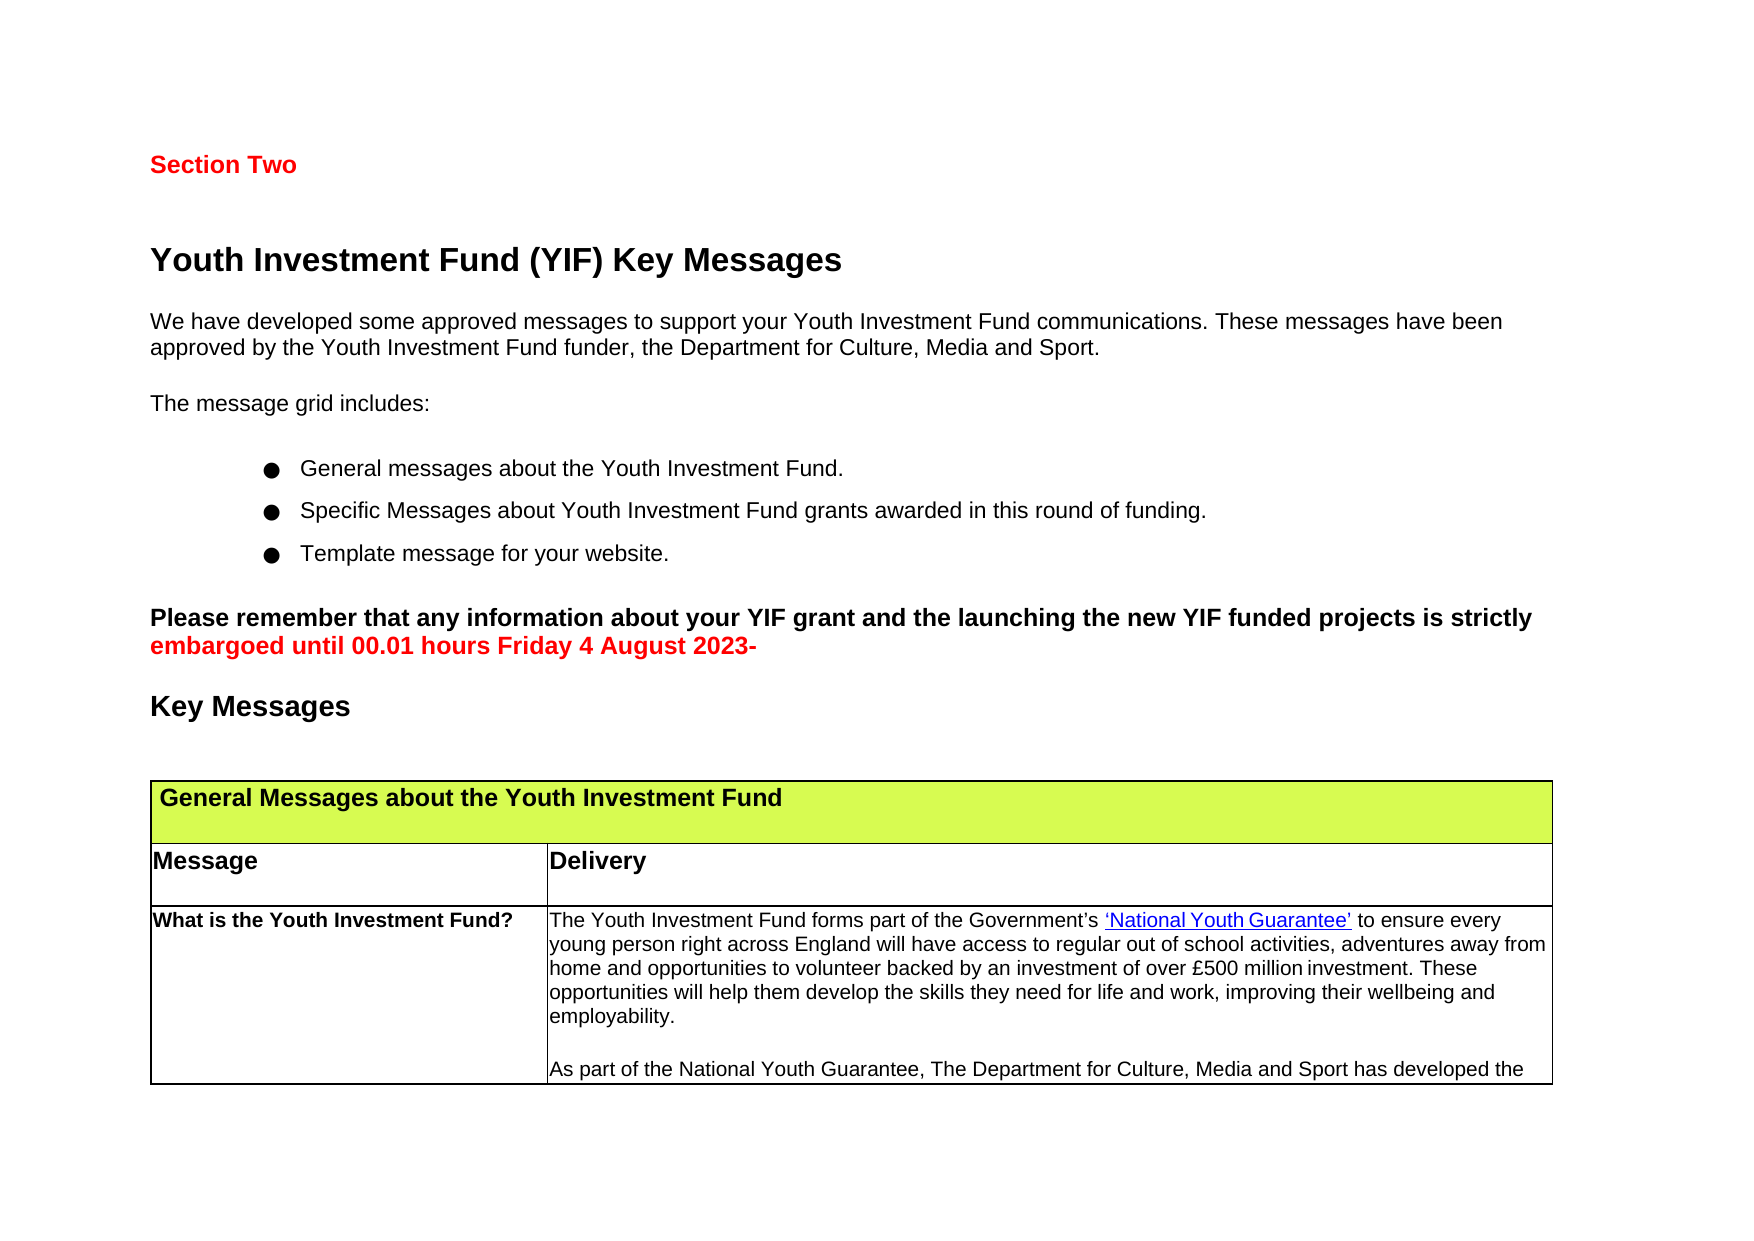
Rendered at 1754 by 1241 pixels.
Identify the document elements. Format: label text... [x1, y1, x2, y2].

list Template message for your website. [262, 531, 1604, 573]
table_cell Message [152, 844, 547, 905]
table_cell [548, 907, 1552, 1083]
list Specific Messages about Youth Investment Fund grants awarded in this round of funding. [262, 488, 1604, 531]
text Youth Investment Fund (YIF) Key Messages [150, 240, 1604, 279]
text The message grid includes: [150, 390, 1604, 416]
list General messages about the Youth Investment Fund. [262, 445, 1604, 488]
text We have developed some approved messages to support your Youth Investment Fund communications. These messages have been approved by the Youth Investment Fund funder, the Department for Culture, Media and Sport. [150, 308, 1604, 361]
text Section Two [150, 150, 1604, 209]
text Key Messages [150, 689, 1604, 751]
table_cell Delivery [548, 844, 1552, 905]
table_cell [152, 907, 547, 1083]
table_header General Messages about the Youth Investment Fund [152, 782, 1552, 843]
text Please remember that any information about your YIF grant and the launching the new YIF funded projects is strictly embargoed until 00.01 hours Friday 4 August 2023- [150, 603, 1604, 660]
